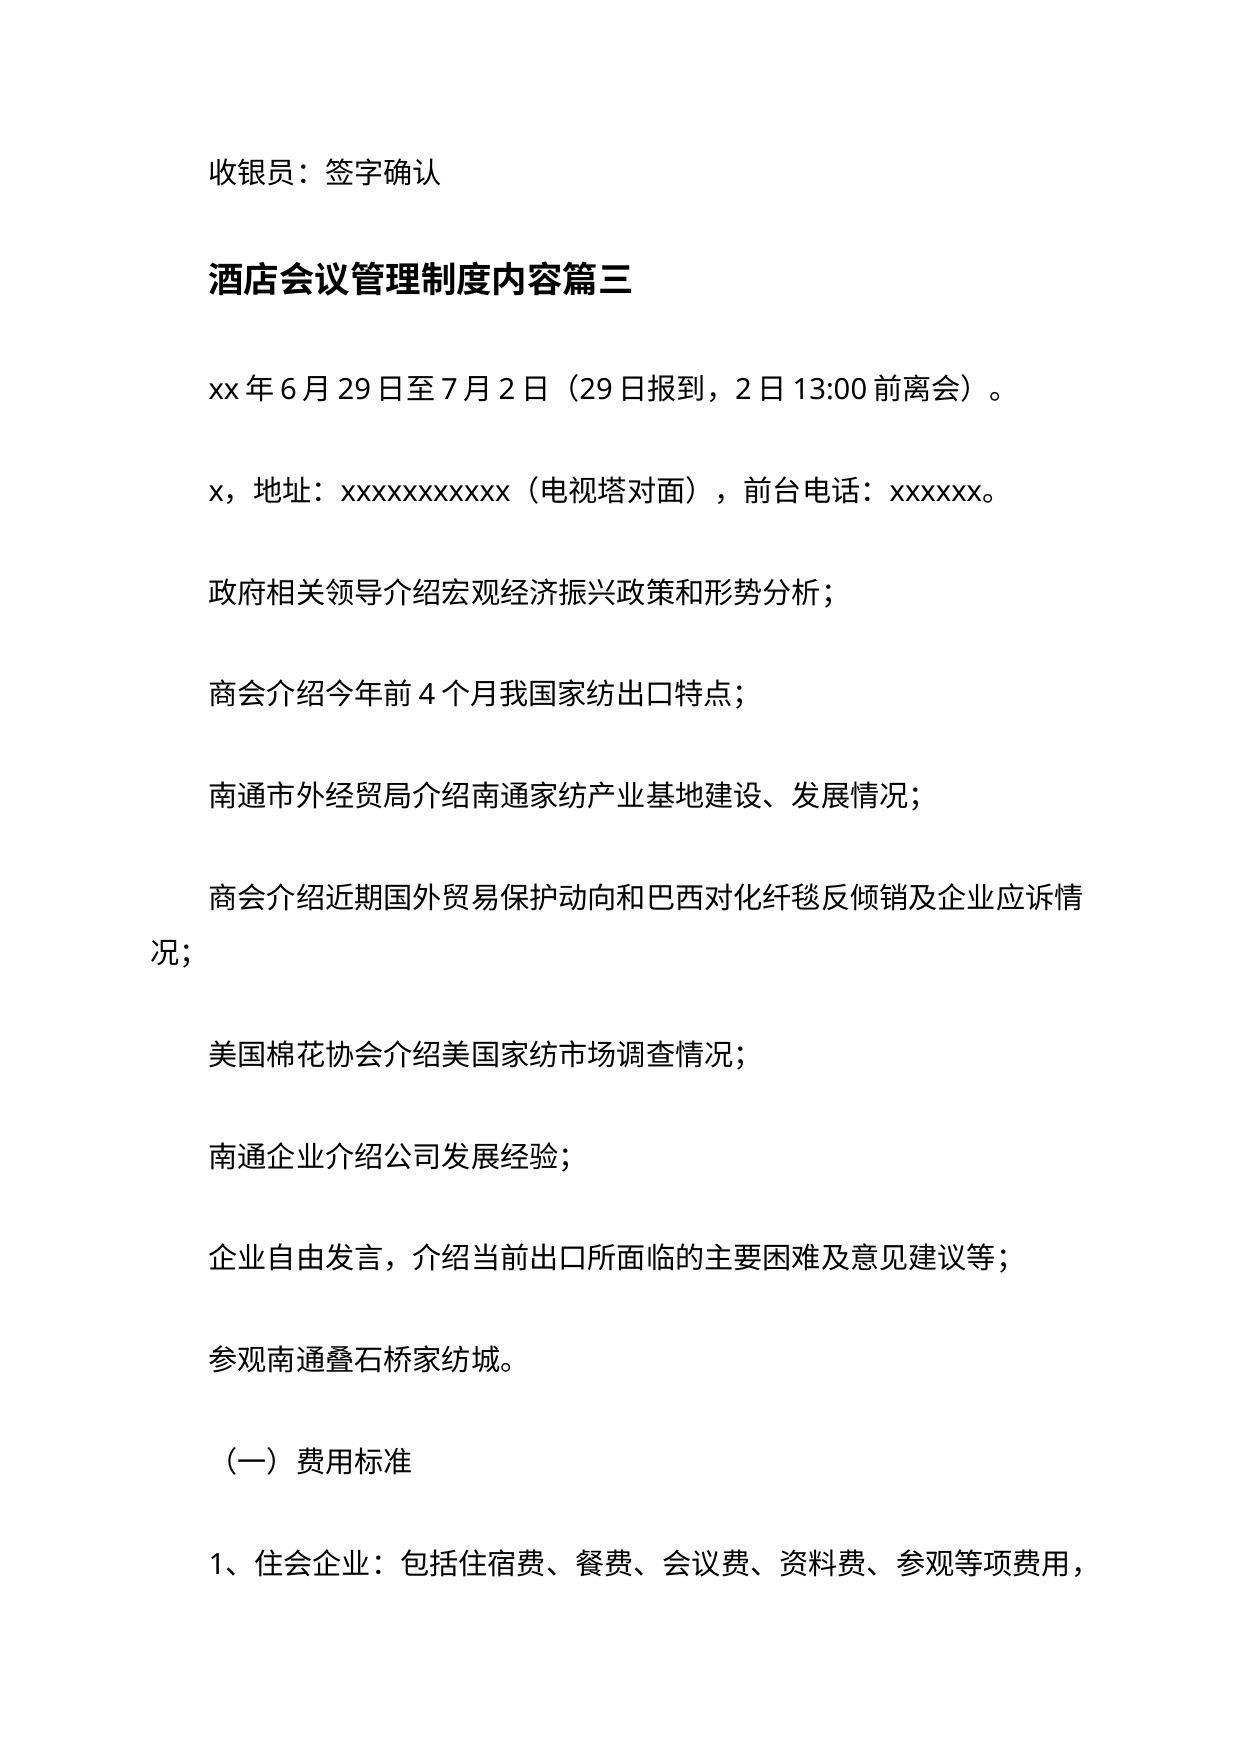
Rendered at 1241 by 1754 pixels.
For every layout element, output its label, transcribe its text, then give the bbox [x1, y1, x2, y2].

text 南通市外经贸局介绍南通家纺产业基地建设、发展情况； [150, 773, 1090, 815]
text x，地址：xxxxxxxxxxx（电视塔对面），前台电话：xxxxxx。 [150, 467, 1090, 509]
text 企业自由发言，介绍当前出口所面临的主要困难及意见建议等； [150, 1235, 1090, 1277]
text 美国棉花协会介绍美国家纺市场调查情况； [150, 1031, 1090, 1074]
text 收银员：签字确认 [150, 150, 1090, 192]
text 政府相关领导介绍宏观经济振兴政策和形势分析； [150, 569, 1090, 611]
text 参观南通叠石桥家纺城。 [150, 1337, 1090, 1379]
text 商会介绍今年前4个月我国家纺出口特点； [150, 671, 1090, 713]
text 酒店会议管理制度内容篇三 [150, 252, 1090, 303]
text （一）费用标准 [150, 1438, 1090, 1481]
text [150, 1540, 1090, 1583]
text 商会介绍近期国外贸易保护动向和巴西对化纤毯反倾销及企业应诉情况； [150, 875, 1090, 972]
text xx年6月29日至7月2日（29日报到，2日13:00前离会）。 [150, 365, 1090, 408]
text 南通企业介绍公司发展经验； [150, 1133, 1090, 1175]
